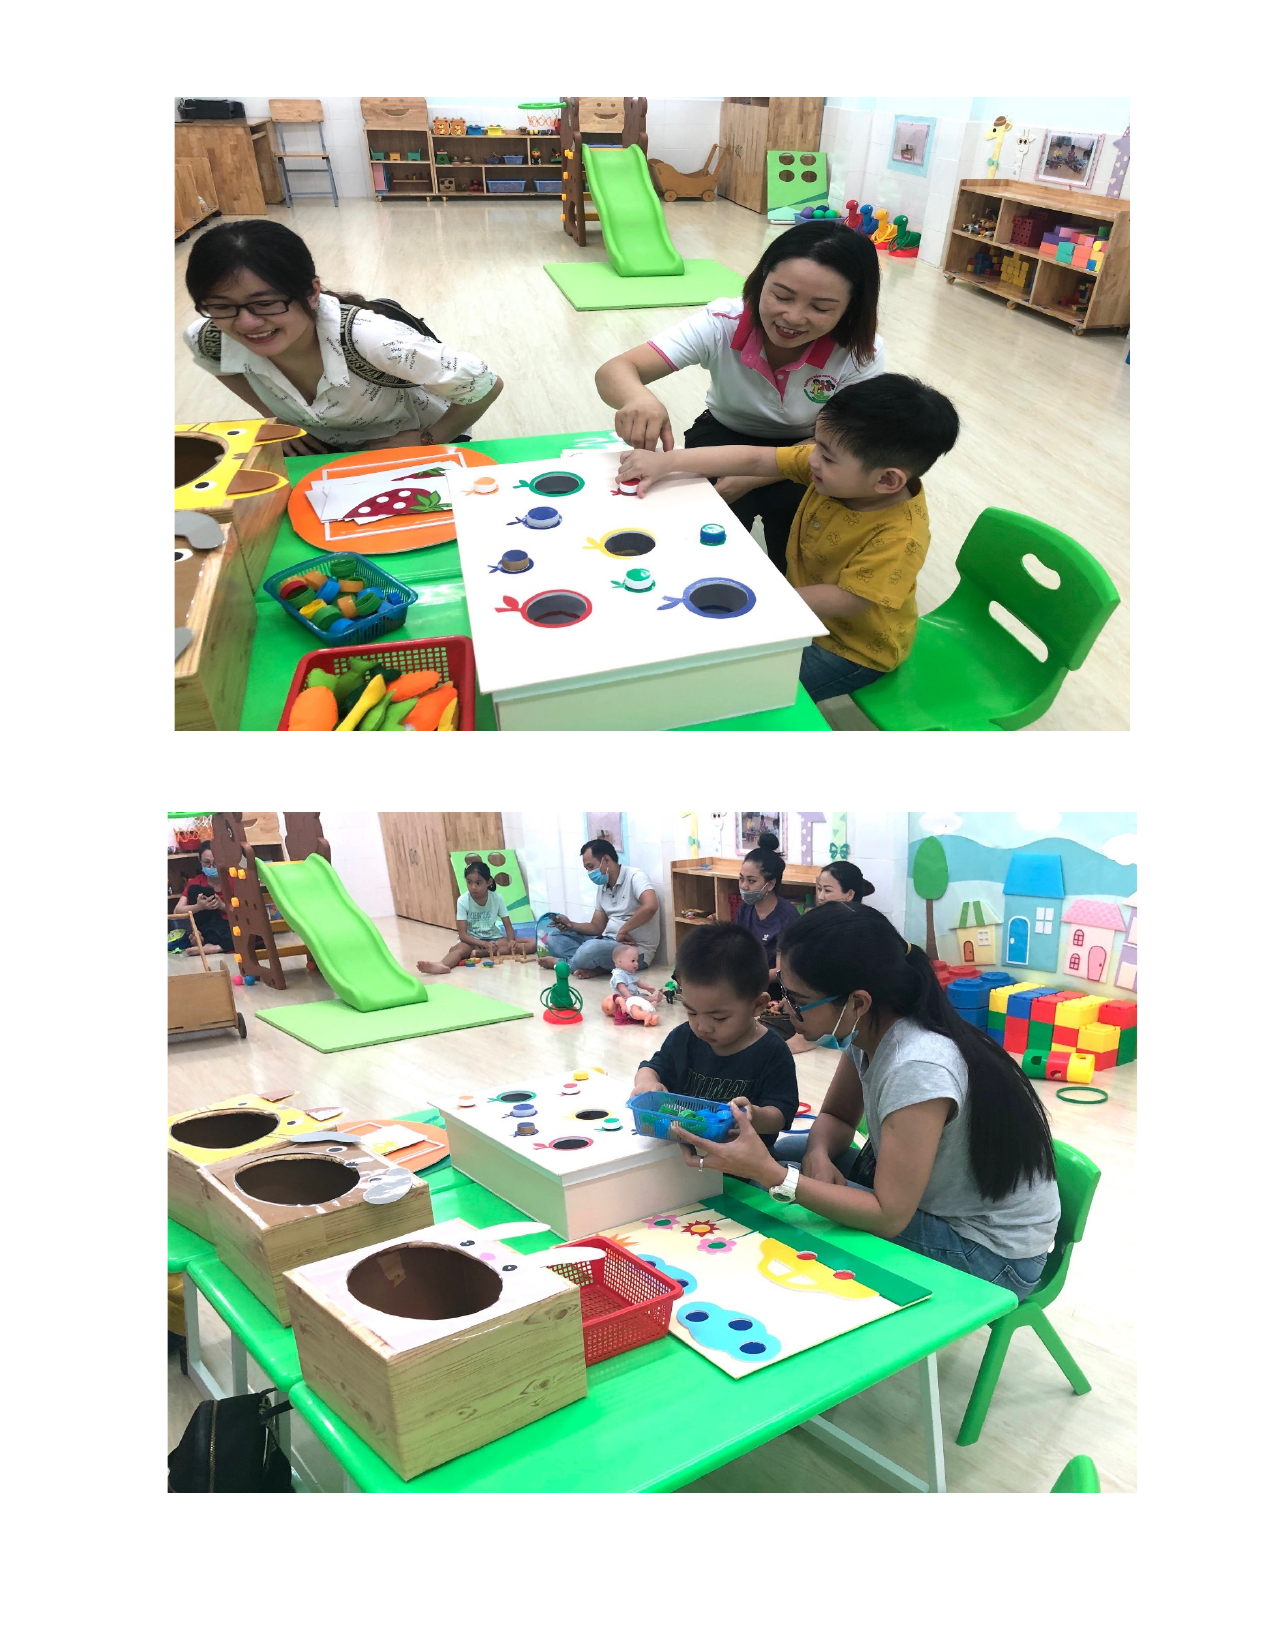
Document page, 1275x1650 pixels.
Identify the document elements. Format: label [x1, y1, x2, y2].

picture [174, 97, 1130, 731]
picture [167, 812, 1138, 1493]
